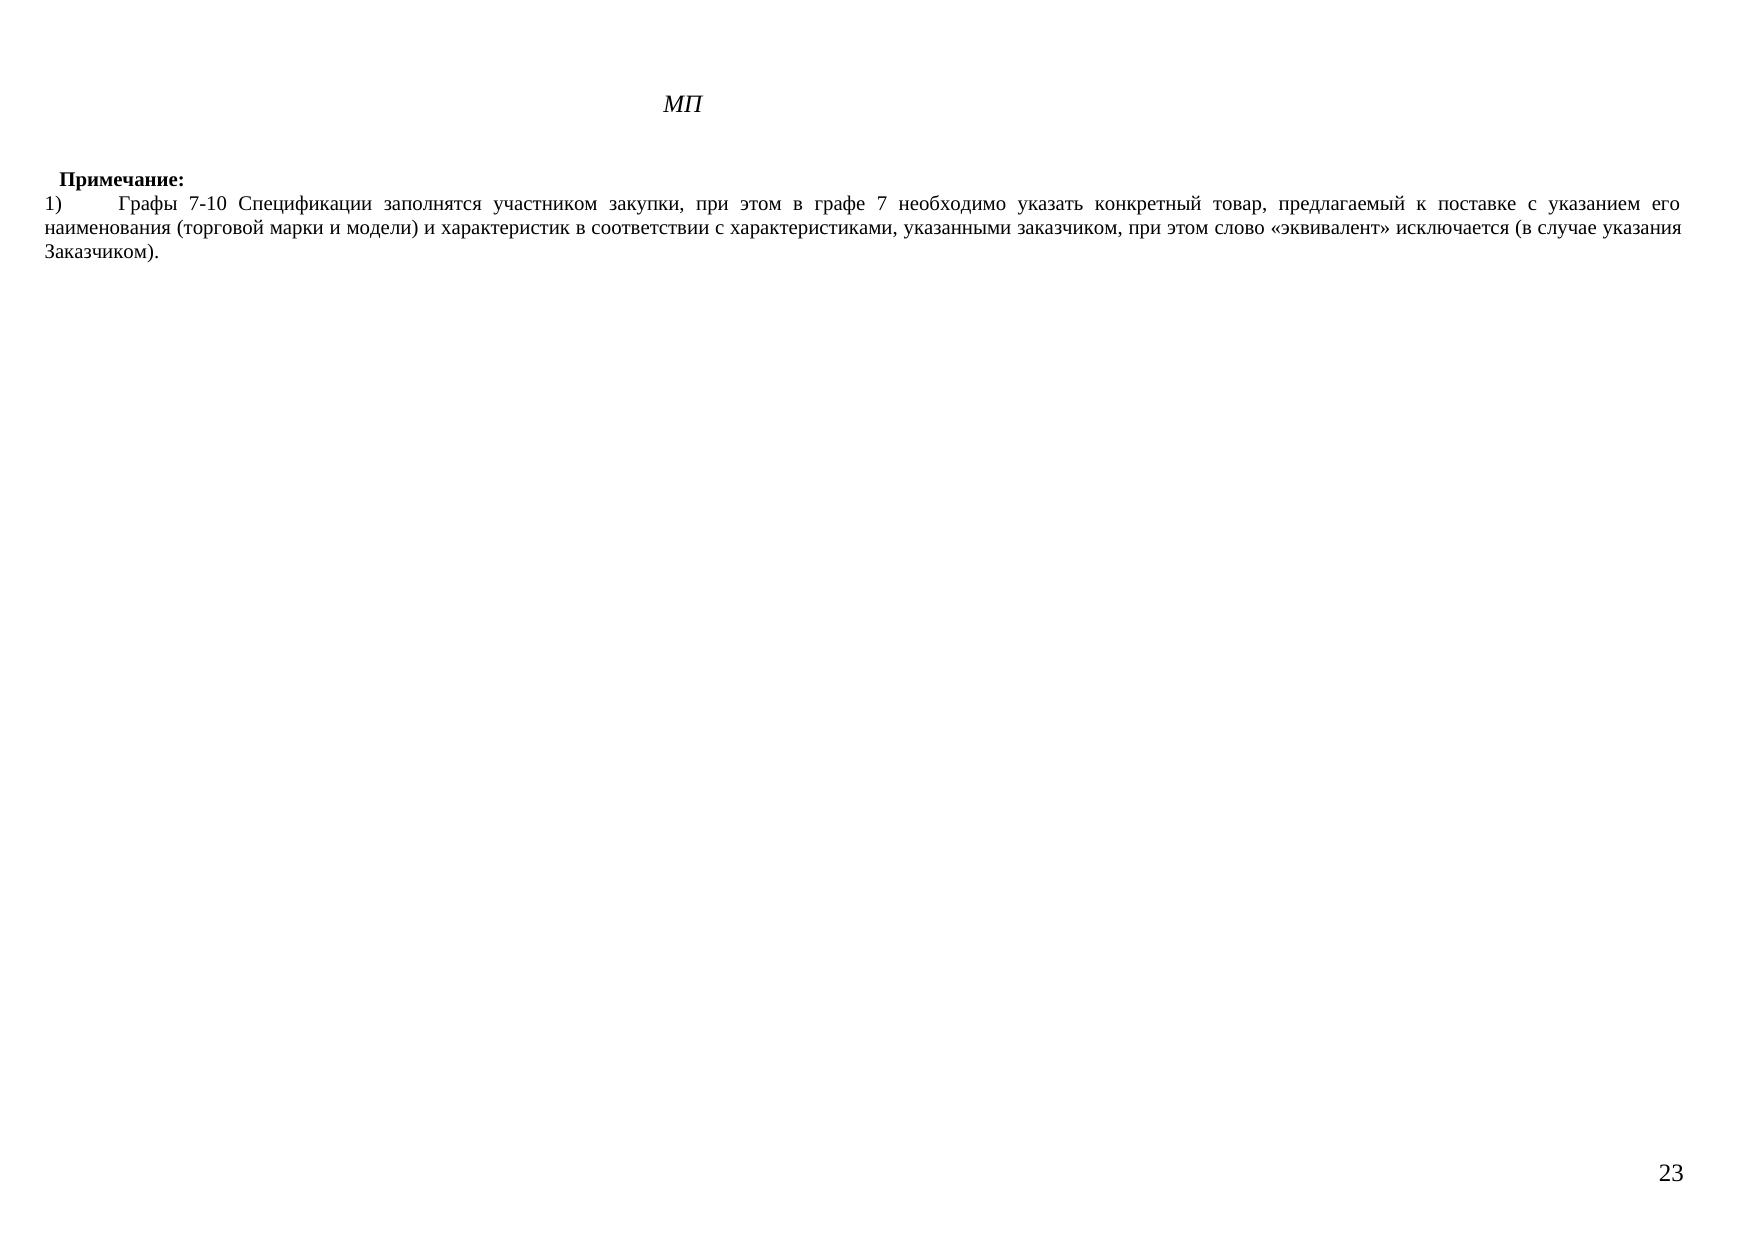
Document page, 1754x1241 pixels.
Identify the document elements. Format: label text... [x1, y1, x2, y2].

text Примечание: [59, 166, 1683, 191]
list Графы 7-10 Спецификации заполнятся участником закупки, при этом в графе 7 необходимо указать конкретный товар, предлагаемый к поставке с указанием его наименования (торговой марки и модели) и характеристик в соответствии с характеристиками, указанными заказчиком, при этом слово «эквивалент» исключается (в случае указания Заказчиком). [44, 191, 1683, 263]
text МП [44, 89, 1683, 117]
